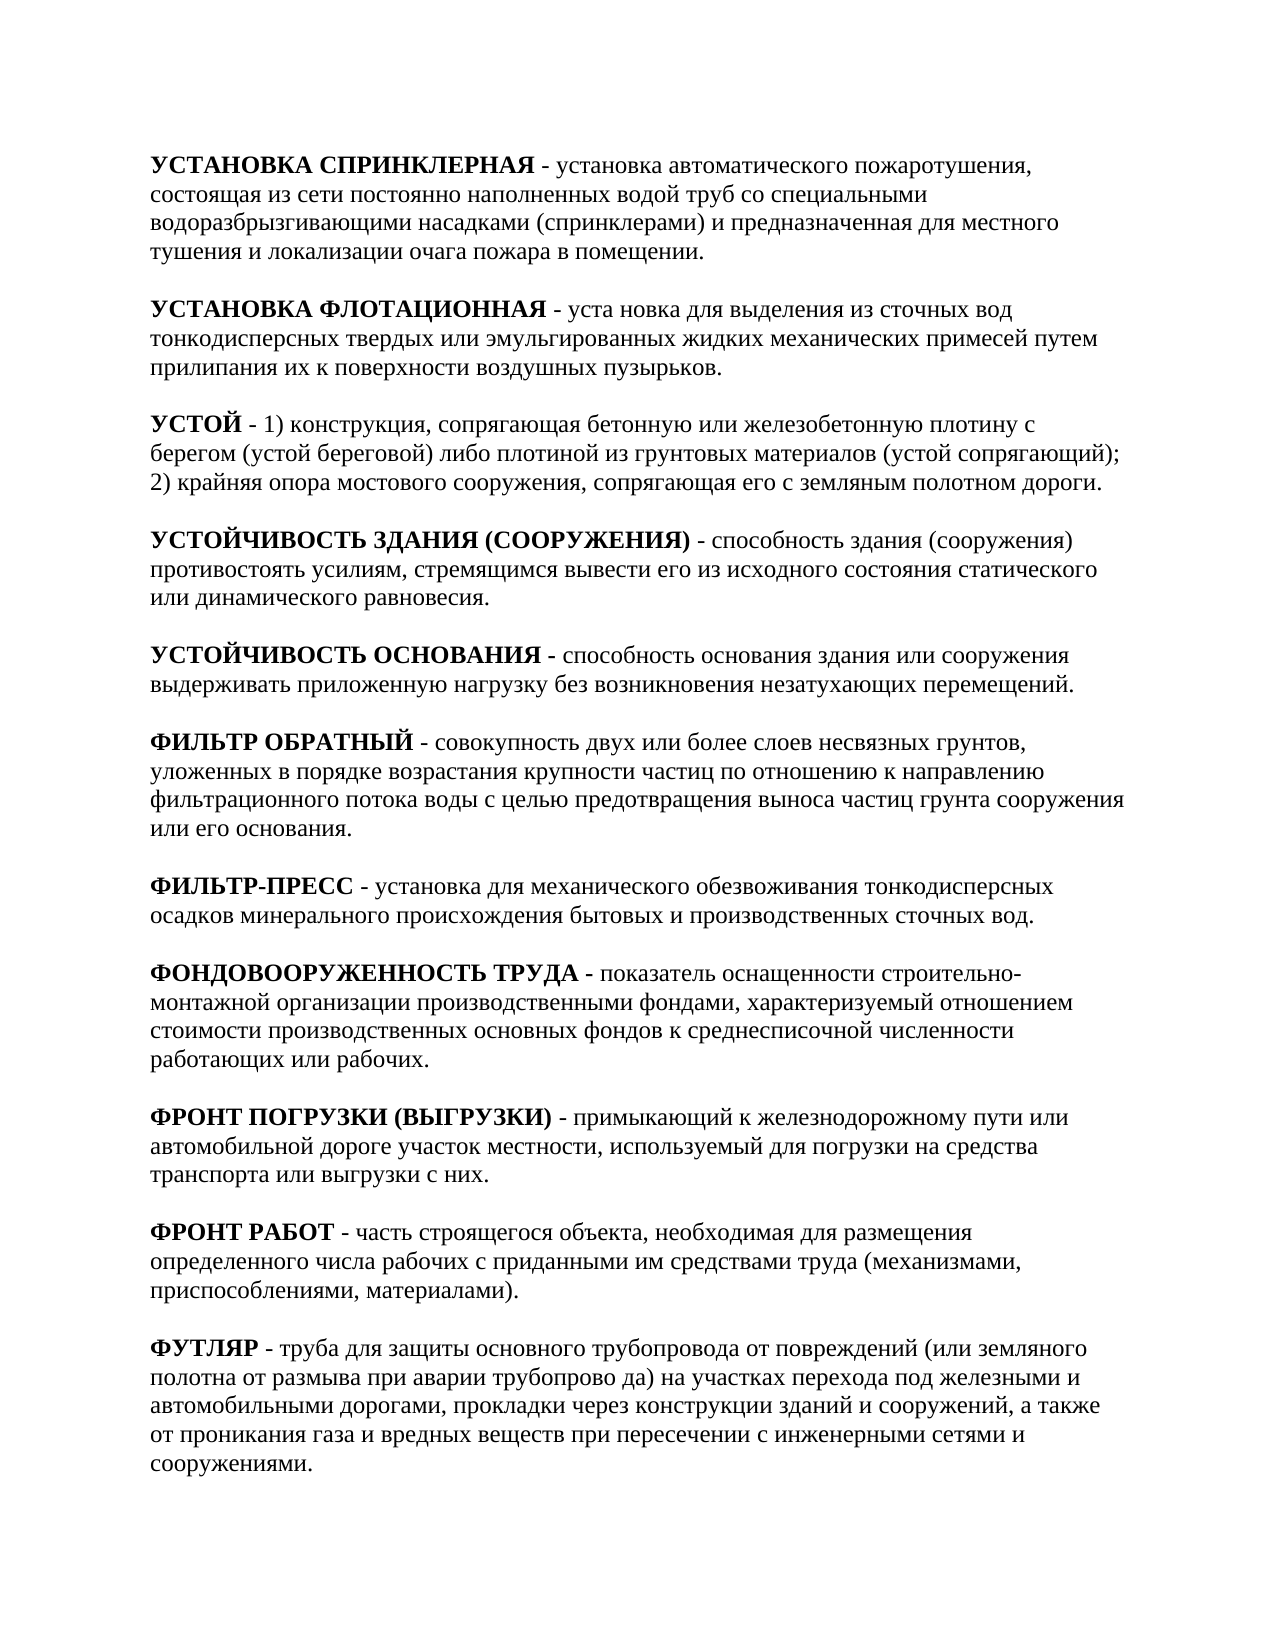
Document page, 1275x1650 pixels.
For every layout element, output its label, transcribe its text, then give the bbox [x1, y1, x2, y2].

text ФОНДОВООРУЖЕННОСТЬ ТРУДА - показатель оснащенности строительно-монтажной организации производственными фондами, характеризуемый отношением стоимости производственных основных фондов к среднесписочной численности работающих или рабочих. [150, 958, 1125, 1073]
text УСТОЙЧИВОСТЬ ЗДАНИЯ (СООРУЖЕНИЯ) - способность здания (сооружения) противостоять усилиям, стремящимся вывести его из исходного состояния статического или динамического равновесия. [150, 525, 1125, 611]
text ФИЛЬТР ОБРАТНЫЙ - совокупность двух или более слоев несвязных грунтов, уложенных в порядке возрастания крупности частиц по отношению к направлению фильтрационного потока воды с целью предотвращения выноса частиц грунта сооружения или его основания. [150, 727, 1125, 842]
text ФУТЛЯР - труба для защиты основного трубопровода от повреждений (или земляного полотна от размыва при аварии трубопрово да) на участках перехода под железными и автомобильными дорогами, прокладки через конструкции зданий и сооружений, а также от проникания газа и вредных веществ при пересечении с инженерными сетями и сооружениями. [150, 1333, 1125, 1477]
text ФРОНТ РАБОТ - часть строящегося объекта, необходимая для размещения определенного числа рабочих с приданными им средствами труда (механизмами, приспособлениями, материалами). [150, 1217, 1125, 1304]
text УСТАНОВКА СПРИНКЛЕРНАЯ - установка автоматического пожаротушения, состоящая из сети постоянно наполненных водой труб со специальными водоразбрызгивающими насадками (спринклерами) и предназначенная для местного тушения и локализации очага пожара в помещении. [150, 150, 1125, 265]
text ФИЛЬТР-ПРЕСС - установка для механического обезвоживания тонкодисперсных осадков минерального происхождения бытовых и производственных сточных вод. [150, 871, 1125, 929]
text УСТОЙ - 1) конструкция, сопрягающая бетонную или железобетонную плотину с берегом (устой береговой) либо плотиной из грунтовых материалов (устой сопрягающий); 2) крайняя опора мостового сооружения, сопрягающая его с земляным полотном дороги. [150, 409, 1125, 496]
text ФРОНТ ПОГРУЗКИ (ВЫГРУЗКИ) - примыкающий к железнодорожному пути или автомобильной дороге участок местности, используемый для погрузки на средства транспорта или выгрузки с них. [150, 1102, 1125, 1188]
text УСТОЙЧИВОСТЬ ОСНОВАНИЯ - способность основания здания или сооружения выдерживать приложенную нагрузку без возникновения незатухающих перемещений. [150, 640, 1125, 698]
text УСТАНОВКА ФЛОТАЦИОННАЯ - уста новка для выделения из сточных вод тонкодисперсных твердых или эмульгированных жидких механических примесей путем прилипания их к поверхности воздушных пузырьков. [150, 294, 1125, 380]
